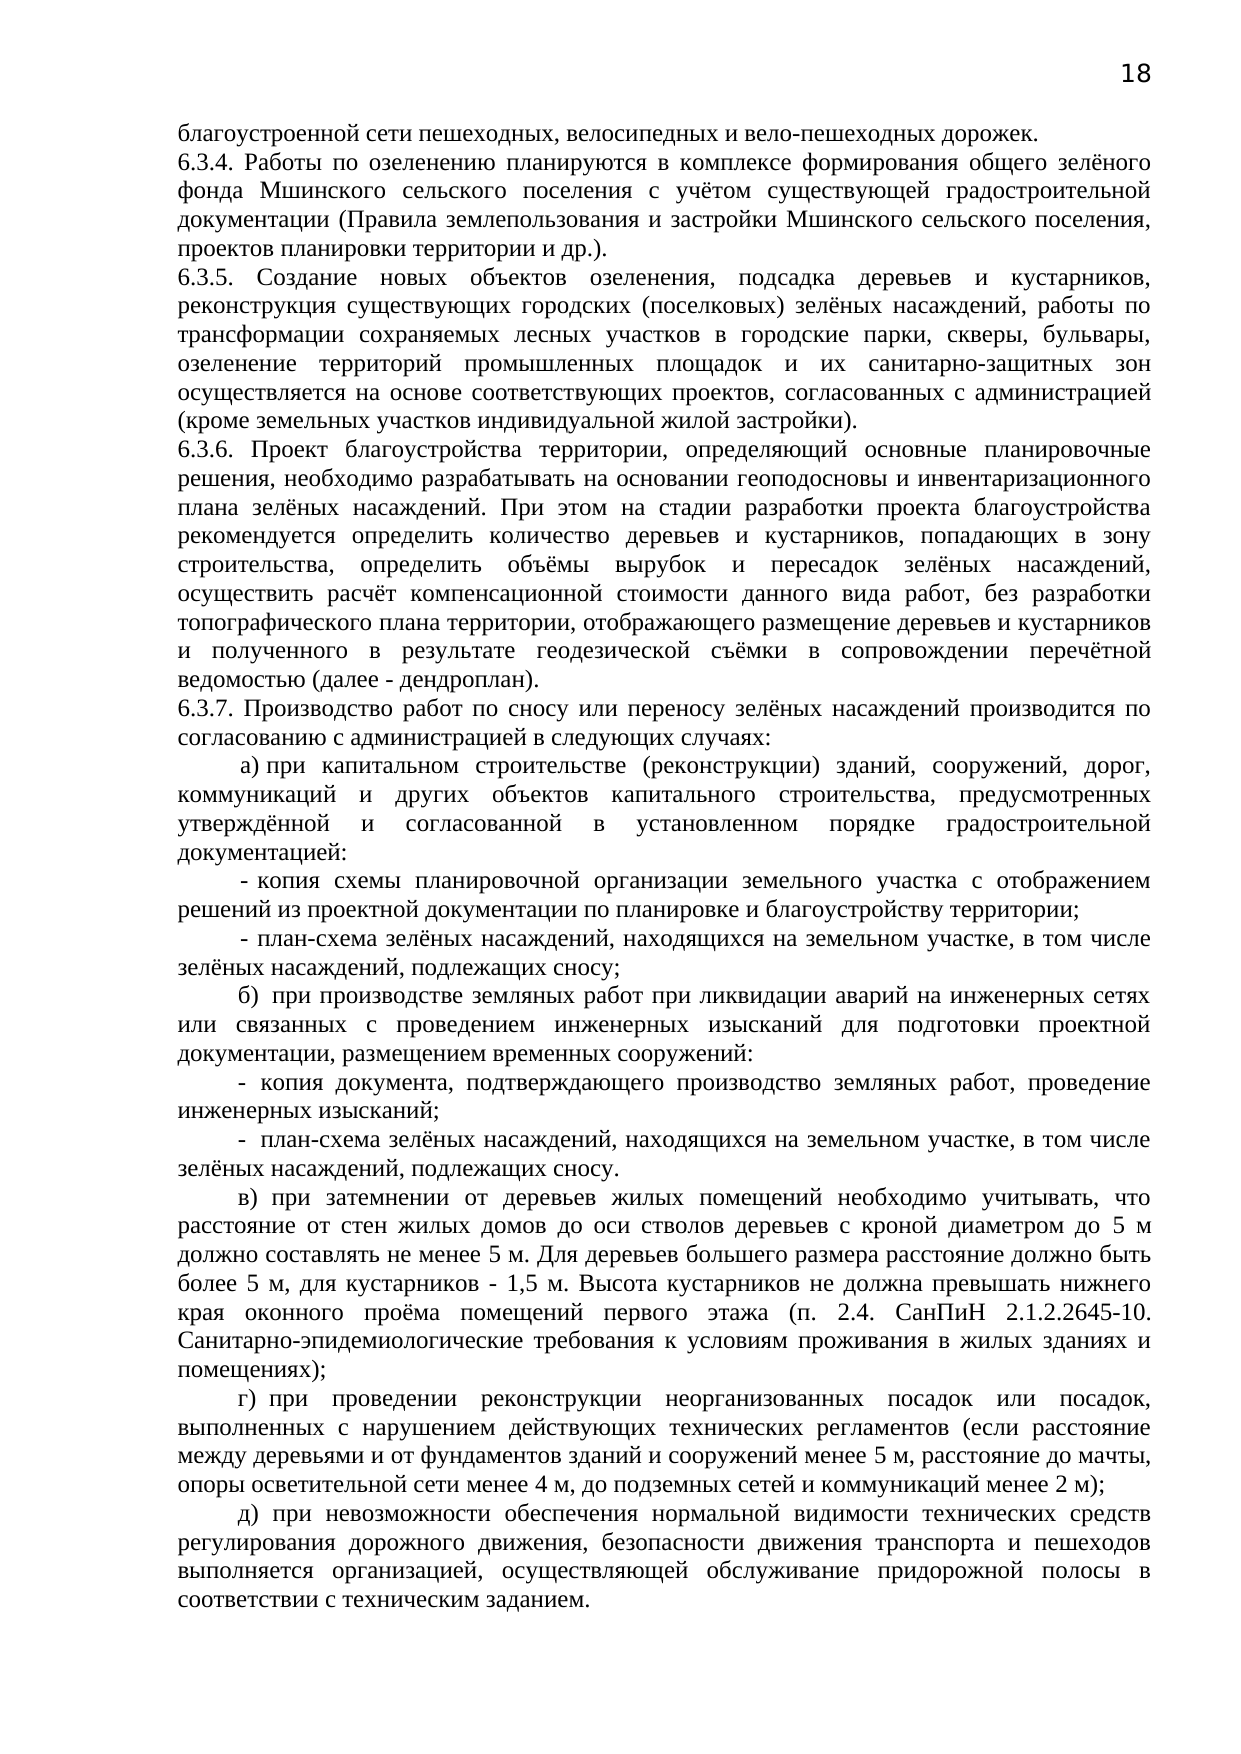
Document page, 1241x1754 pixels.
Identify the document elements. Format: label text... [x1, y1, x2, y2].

list при затемнении от деревьев жилых помещений необходимо учитывать, что расстояние от стен жилых домов до оси стволов деревьев с кроной диаметром до 5 м должно составлять не менее 5 м. Для деревьев большего размера расстояние должно быть более 5 м, для кустарников - 1,5 м. Высота кустарников не должна превышать нижнего края оконного проёма помещений первого этажа (п. 2.4. СанПиН 2.1.2.2645-10. Санитарно-эпидемиологические требования к условиям проживания в жилых зданиях и помещениях); [177, 1182, 1152, 1383]
list при невозможности обеспечения нормальной видимости технических средств регулирования дорожного движения, безопасности движения транспорта и пешеходов выполняется организацией, осуществляющей обслуживание придорожной полосы в соответствии с техническим заданием. [177, 1498, 1152, 1613]
list при капитальном строительстве (реконструкции) зданий, сооружений, дорог, коммуникаций и других объектов капитального строительства, предусмотренных утверждённой и согласованной в установленном порядке градостроительной документацией: [177, 751, 1152, 866]
list при производстве земляных работ при ликвидации аварий на инженерных сетях или связанных с проведением инженерных изысканий для подготовки проектной документации, размещением временных сооружений: [177, 981, 1152, 1067]
text 6.3.7. Производство работ по сносу или переносу зелёных насаждений производится по согласованию с администрацией в следующих случаях: [177, 693, 1152, 751]
text 6.3.4. Работы по озеленению планируются в комплексе формирования общего зелёного фонда Мшинского сельского поселения с учётом существующей градостроительной документации (Правила землепользования и застройки Мшинского сельского поселения, проектов планировки территории и др.). [177, 147, 1152, 262]
list копия схемы планировочной организации земельного участка с отображением решений из проектной документации по планировке и благоустройству территории; [177, 866, 1152, 923]
list план-схема зелёных насаждений, находящихся на земельном участке, в том числе зелёных насаждений, подлежащих сносу; [177, 923, 1152, 981]
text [177, 118, 1152, 147]
text 6.3.6. Проект благоустройства территории, определяющий основные планировочные решения, необходимо разрабатывать на основании геоподосновы и инвентаризационного плана зелёных насаждений. При этом на стадии разработки проекта благоустройства рекомендуется определить количество деревьев и кустарников, попадающих в зону строительства, определить объёмы вырубок и пересадок зелёных насаждений, осуществить расчёт компенсационной стоимости данного вида работ, без разработки топографического плана территории, отображающего размещение деревьев и кустарников и полученного в результате геодезической съёмки в сопровождении перечётной ведомостью (далее - дендроплан). [177, 434, 1152, 693]
list при проведении реконструкции неорганизованных посадок или посадок, выполненных с нарушением действующих технических регламентов (если расстояние между деревьями и от фундаментов зданий и сооружений менее 5 м, расстояние до мачты, опоры осветительной сети менее 4 м, до подземных сетей и коммуникаций менее 2 м); [177, 1383, 1152, 1498]
list план-схема зелёных насаждений, находящихся на земельном участке, в том числе зелёных насаждений, подлежащих сносу. [177, 1124, 1152, 1182]
list копия документа, подтверждающего производство земляных работ, проведение инженерных изысканий; [177, 1067, 1152, 1124]
text 6.3.5. Создание новых объектов озеленения, подсадка деревьев и кустарников, реконструкция существующих городских (поселковых) зелёных насаждений, работы по трансформации сохраняемых лесных участков в городские парки, скверы, бульвары, озеленение территорий промышленных площадок и их санитарно-защитных зон осуществляется на основе соответствующих проектов, согласованных с администрацией (кроме земельных участков индивидуальной жилой застройки). [177, 262, 1152, 434]
